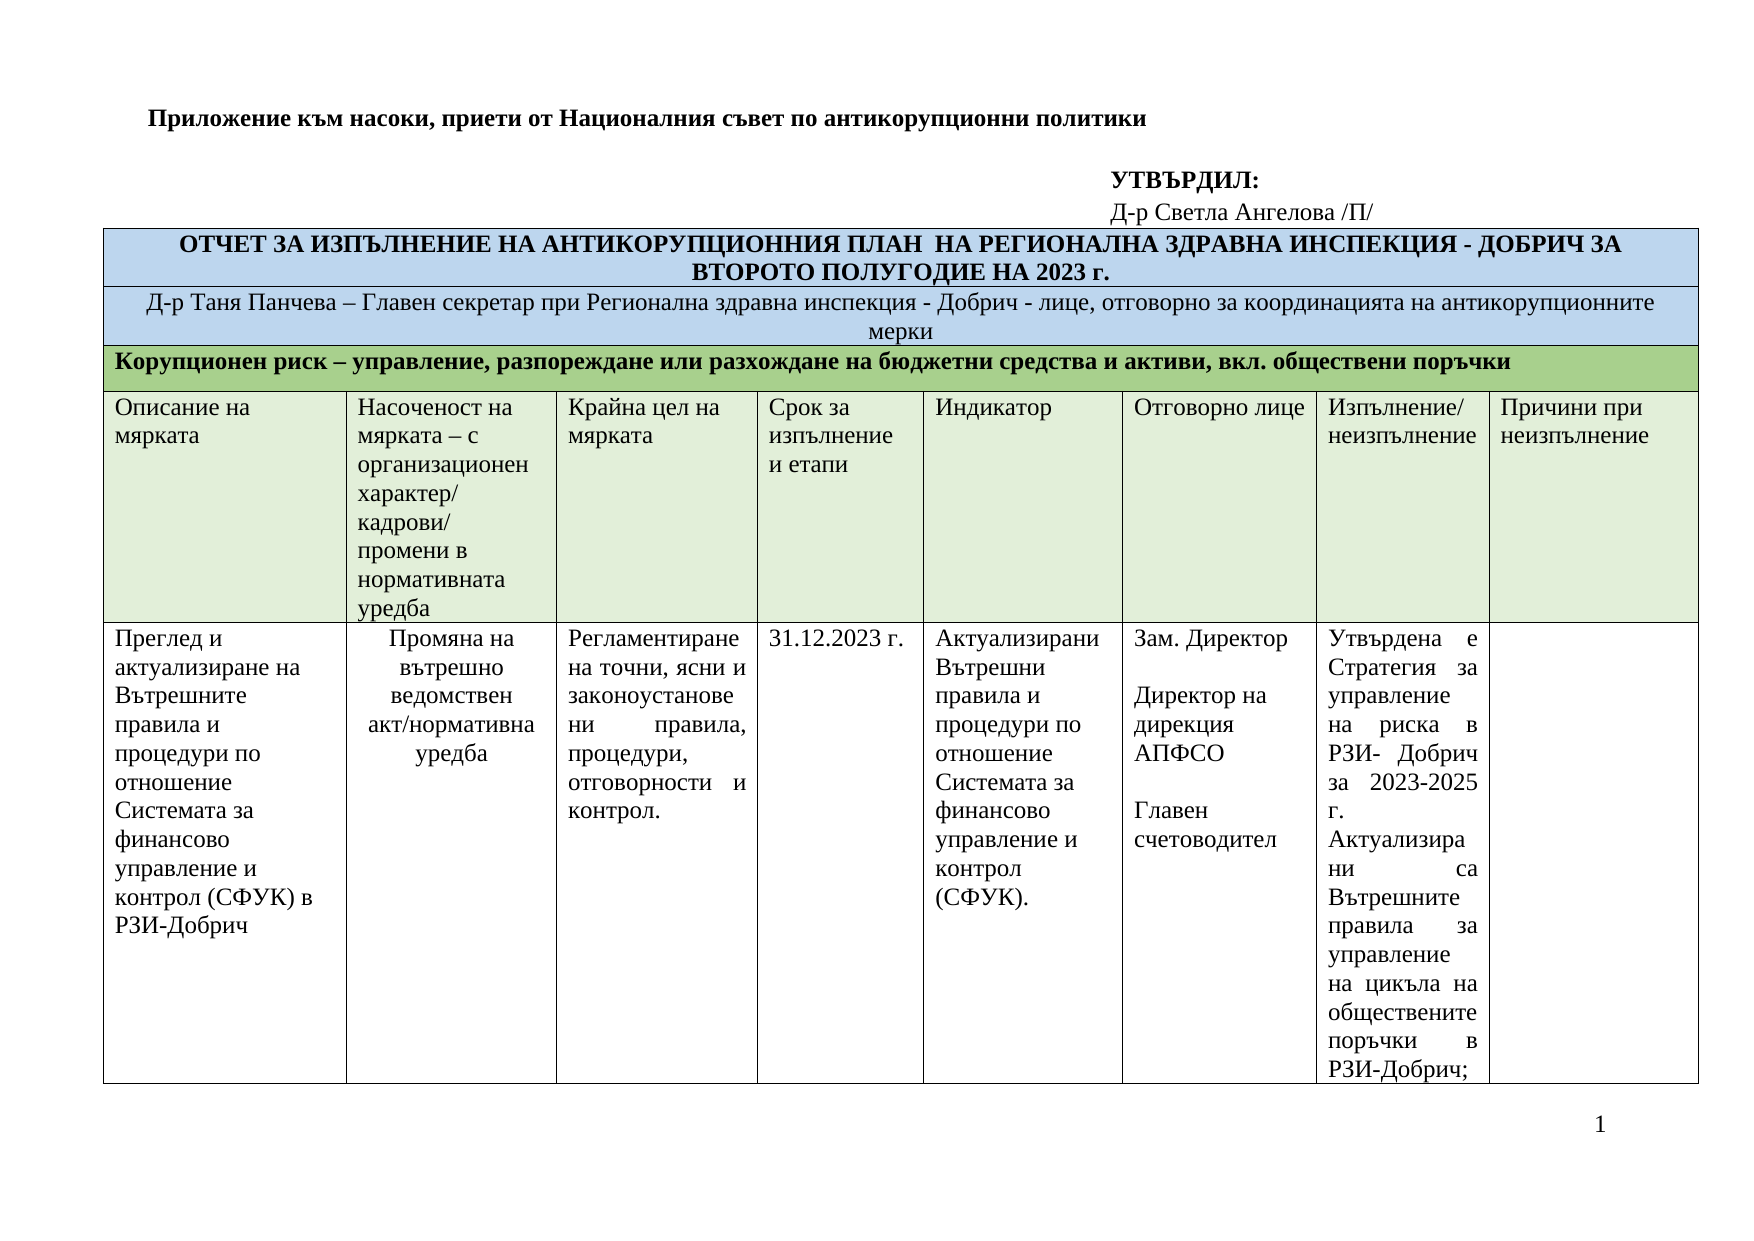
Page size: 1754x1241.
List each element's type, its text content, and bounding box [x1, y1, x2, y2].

table_cell Индикатор [924, 392, 1122, 622]
text УТВЪРДИЛ: [148, 166, 1606, 194]
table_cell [924, 623, 1122, 1083]
table_cell Причини при неизпълнение [1490, 392, 1698, 622]
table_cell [557, 623, 757, 1083]
table_cell Насоченост на мярката – с организационен характер/ кадрови/ промени в нормативната уредба [347, 392, 556, 622]
table_cell Корупционен риск – управление, разпореждане или разхождане на бюджетни средства и активи, вкл. обществени поръчки [104, 346, 1698, 391]
table_cell Отговорно лице [1123, 392, 1316, 622]
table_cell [347, 623, 556, 1083]
table_cell 31.12.2023 г. [758, 623, 923, 1083]
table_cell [1317, 623, 1489, 1083]
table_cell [1123, 623, 1316, 1083]
table_cell [1490, 623, 1698, 1083]
table_header ОТЧЕТ ЗА ИЗПЪЛНЕНИЕ НА АНТИКОРУПЦИОННИЯ ПЛАН НА РЕГИОНАЛНА ЗДРАВНА ИНСПЕКЦИЯ - ДОБРИЧ ЗА ВТОРОТО ПОЛУГОДИЕ НА 2023 г. [104, 229, 1698, 286]
text Д-р Светла Ангелова /П/ [148, 197, 1606, 225]
table_cell Изпълнение/ неизпълнение [1317, 392, 1489, 622]
table_cell Срок за изпълнение и етапи [758, 392, 923, 622]
text Приложение към насоки, приети от Националния съвет по антикорупционни политики [148, 103, 1606, 132]
table_cell Описание на мярката [104, 392, 346, 622]
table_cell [104, 623, 346, 1083]
table_cell Крайна цел на мярката [557, 392, 757, 622]
table_cell Д-р Таня Панчева – Главен секретар при Регионална здравна инспекция - Добрич - лице, отговорно за координацията на антикорупционните мерки [104, 287, 1698, 345]
